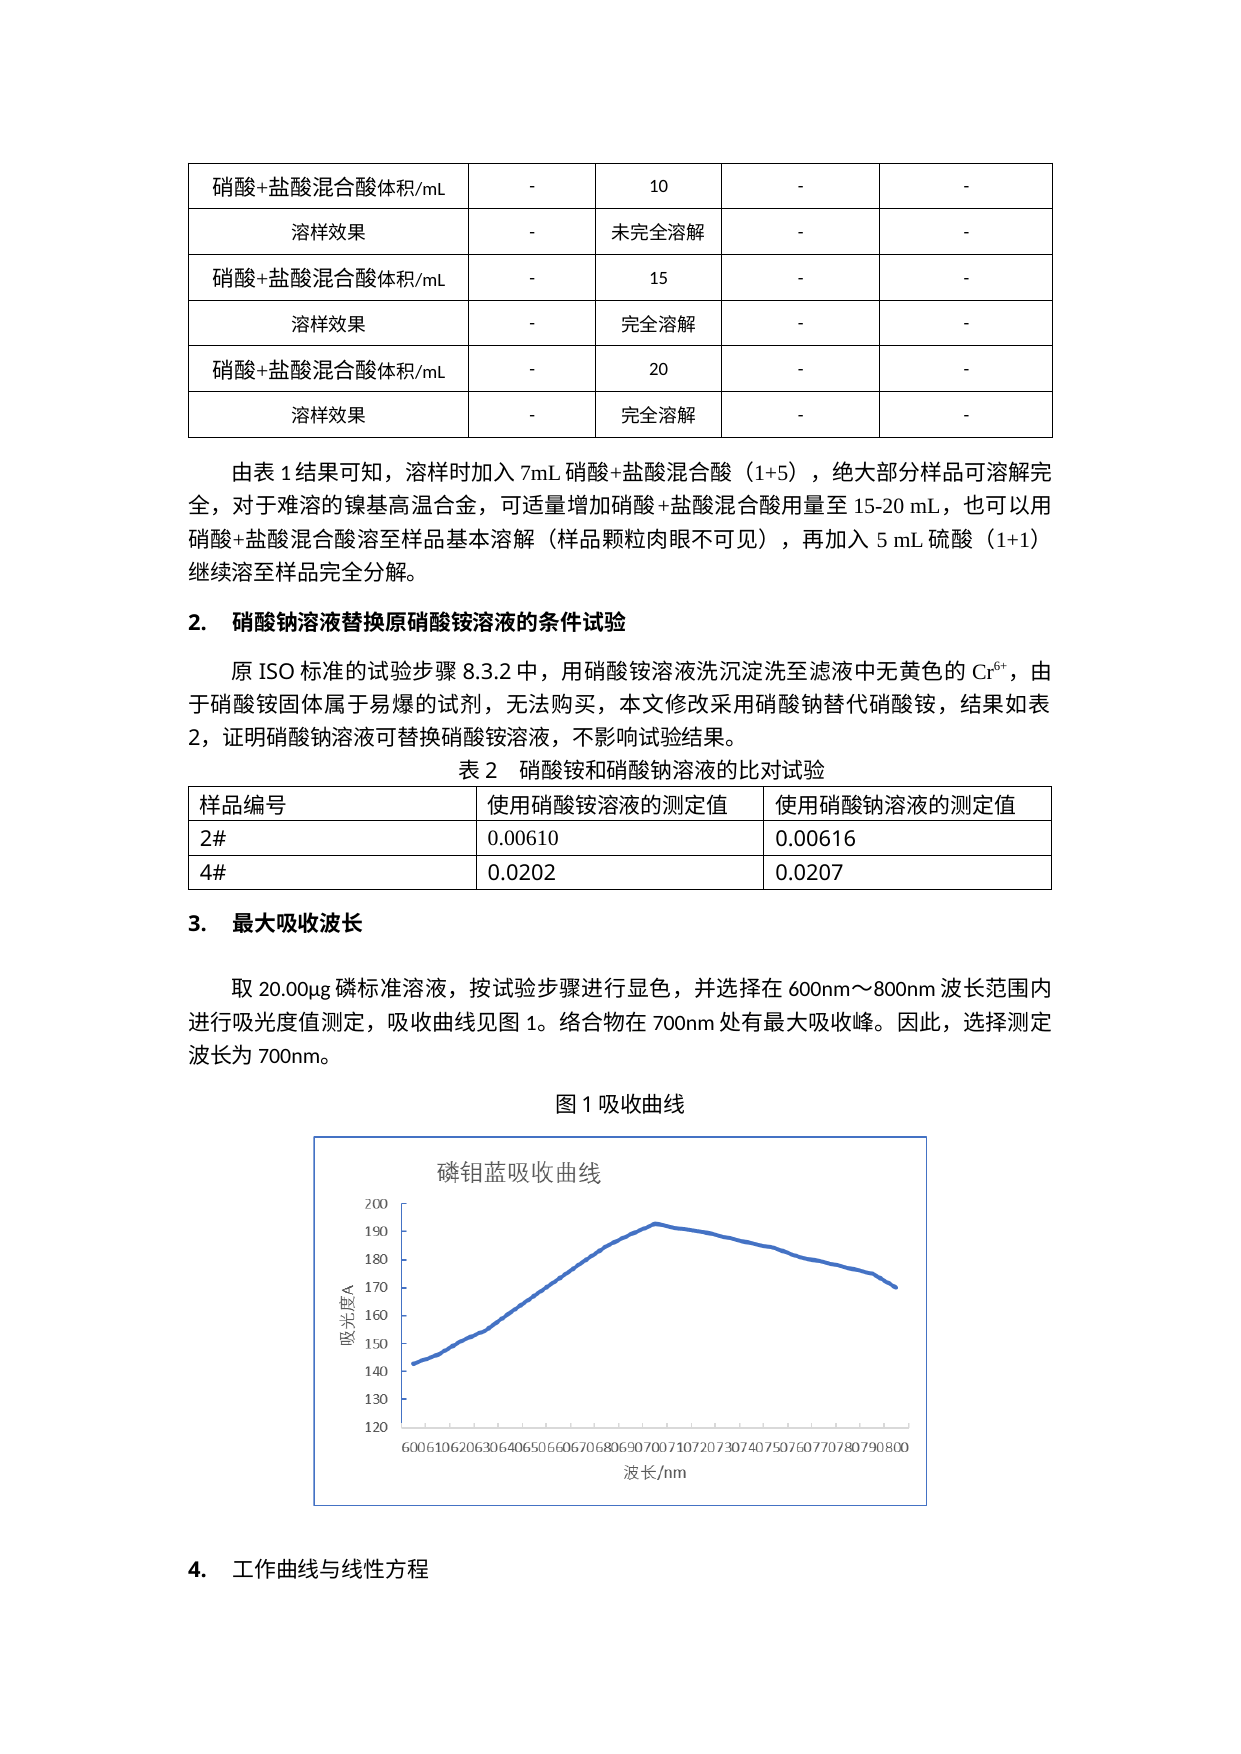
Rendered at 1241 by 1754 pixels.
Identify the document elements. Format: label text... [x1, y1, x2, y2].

table_cell 完全溶解 [596, 301, 721, 345]
table_header 使用硝酸铵溶液的测定值 [477, 787, 763, 820]
list 最大吸收波长 [188, 906, 1052, 938]
table_cell - [722, 392, 879, 437]
table_cell - [469, 164, 595, 208]
table_header 使用硝酸钠溶液的测定值 [764, 787, 1051, 820]
table_cell 20 [596, 346, 721, 391]
table_cell - [880, 392, 1052, 437]
table_cell 0.00616 [764, 821, 1051, 854]
picture [313, 1136, 927, 1506]
table_cell - [722, 255, 879, 300]
table_cell - [880, 209, 1052, 254]
text 取20.00μg磷标准溶液，按试验步骤进行显色，并选择在600nm～800nm波长范围内进行吸光度值测定，吸收曲线见图1。络合物在700nm处有最大吸收峰。因此，选择测定波长为700nm。 [188, 971, 1052, 1070]
list 工作曲线与线性方程 [188, 1552, 1052, 1584]
table_cell 0.0202 [477, 856, 763, 889]
table_cell - [722, 164, 879, 208]
table_cell 0.00610 [477, 821, 763, 854]
text 原ISO标准的试验步骤8.3.2中，用硝酸铵溶液洗沉淀洗至滤液中无黄色的Cr6+，由于硝酸铵固体属于易爆的试剂，无法购买，本文修改采用硝酸钠替代硝酸铵，结果如表2，证明硝酸钠溶液可替换硝酸铵溶液，不影响试验结果。 [188, 653, 1052, 753]
table_cell 4# [189, 856, 476, 889]
table_cell 硝酸+盐酸混合酸体积/mL [189, 164, 468, 208]
table_cell - [469, 255, 595, 300]
text 表2 硝酸铵和硝酸钠溶液的比对试验 [188, 753, 1052, 786]
table_cell 溶样效果 [189, 392, 468, 437]
table_cell 硝酸+盐酸混合酸体积/mL [189, 346, 468, 391]
table_cell - [880, 301, 1052, 345]
table_cell - [722, 209, 879, 254]
table_cell 溶样效果 [189, 209, 468, 254]
table_cell - [722, 346, 879, 391]
table_cell - [469, 209, 595, 254]
table_cell - [880, 255, 1052, 300]
table_cell - [469, 301, 595, 345]
table_cell 完全溶解 [596, 392, 721, 437]
table_cell - [722, 301, 879, 345]
table_cell 0.0207 [764, 856, 1051, 889]
list 硝酸钠溶液替换原硝酸铵溶液的条件试验 [188, 604, 1052, 637]
table_cell 10 [596, 164, 721, 208]
table_cell - [469, 346, 595, 391]
table_cell - [880, 346, 1052, 391]
table_cell - [880, 164, 1052, 208]
table_cell - [469, 392, 595, 437]
table_cell 溶样效果 [189, 301, 468, 345]
text 由表1结果可知，溶样时加入7mL硝酸+盐酸混合酸（1+5），绝大部分样品可溶解完全，对于难溶的镍基高温合金，可适量增加硝酸+盐酸混合酸用量至15-20 mL，也可以用硝酸+盐酸混合酸溶至样品基本溶解（样品颗粒肉眼不可见），再加入5 mL硫酸（1+1）继续溶至样品完全分解。 [188, 454, 1052, 587]
table_cell 15 [596, 255, 721, 300]
text 图1吸收曲线 [188, 1087, 1052, 1120]
table_cell 硝酸+盐酸混合酸体积/mL [189, 255, 468, 300]
table_cell 未完全溶解 [596, 209, 721, 254]
table_header 样品编号 [189, 787, 476, 820]
table_cell 2# [189, 821, 476, 854]
